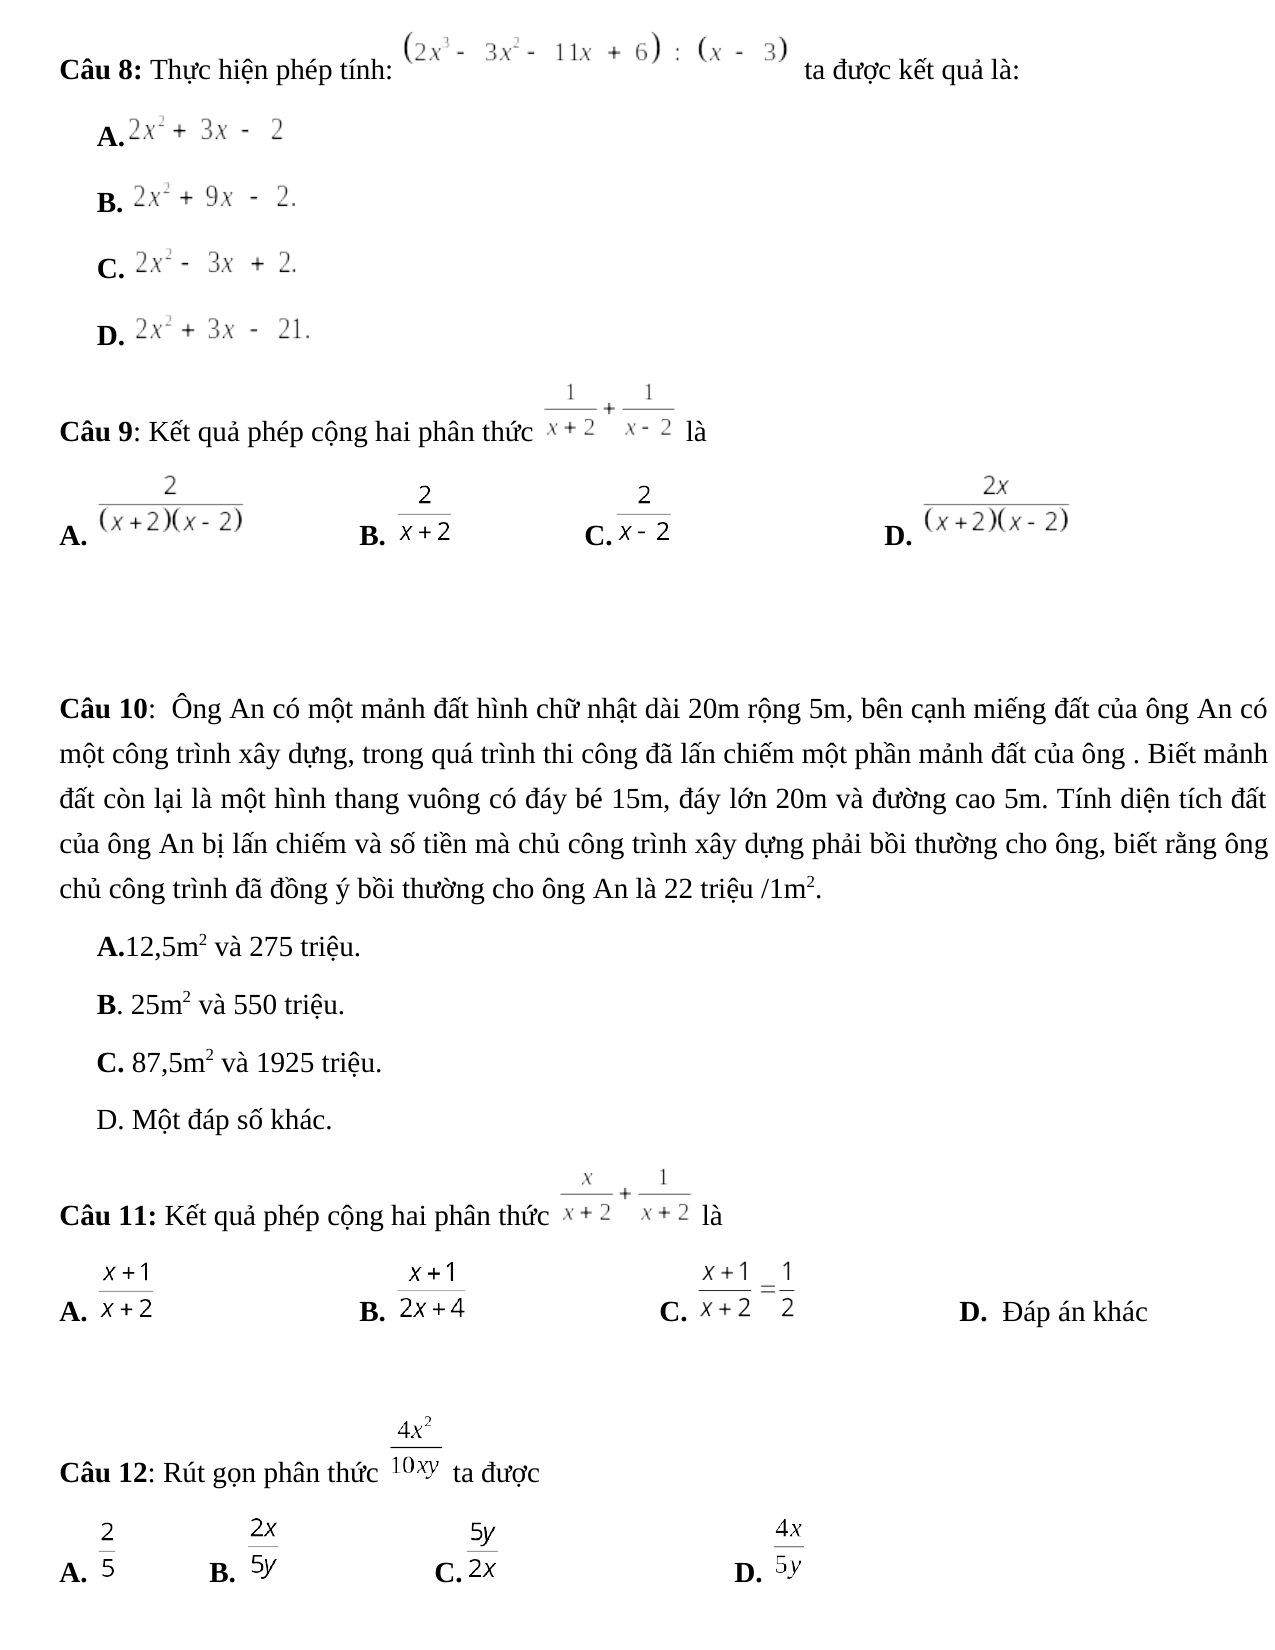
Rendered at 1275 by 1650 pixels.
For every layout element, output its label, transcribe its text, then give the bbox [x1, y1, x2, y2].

text Câu 10: Ông An có một mảnh đất hình chữ nhật dài 20m rộng 5m, bên cạnh miếng đất của ông An có một công trình xây dựng, trong quá trình thi công đã lấn chiếm một phần mảnh đất của ông . Biết mảnh đất còn lại là một hình thang vuông có đáy bé 15m, đáy lớn 20m và đường cao 5m. Tính diện tích đất của ông An bị lấn chiếm và số tiền mà chủ công trình xây dựng phải bồi thường cho ông, biết rằng ông chủ công trình đã đồng ý bồi thường cho ông An là 22 triệu /1m2. [59, 691, 1270, 905]
text C. [97, 243, 1270, 285]
text Câu 9: Kết quả phép cộng hai phân thức là [59, 375, 1270, 447]
text D. Một đáp số khác. [89, 1102, 1270, 1136]
text A. B. C. D. [59, 1513, 1270, 1588]
text A. B. C. D. Đáp án khác [59, 1256, 1270, 1328]
text Câu 8: Thực hiện phép tính: ta được kết quả là: [59, 29, 1270, 86]
text A. [97, 110, 1270, 152]
text A. B. C. D. [59, 471, 1270, 551]
text B. 25m2 và 550 triệu. [97, 987, 1270, 1021]
text A.12,5m2 và 275 triệu. [97, 929, 1270, 963]
text D. [97, 309, 1270, 351]
text C. 87,5m2 và 1925 triệu. [89, 1045, 1270, 1078]
text Câu 11: Kết quả phép cộng hai phân thức là [59, 1160, 1270, 1232]
text B. [97, 176, 1270, 218]
text Câu 12: Rút gọn phân thức ta được [59, 1410, 1270, 1489]
